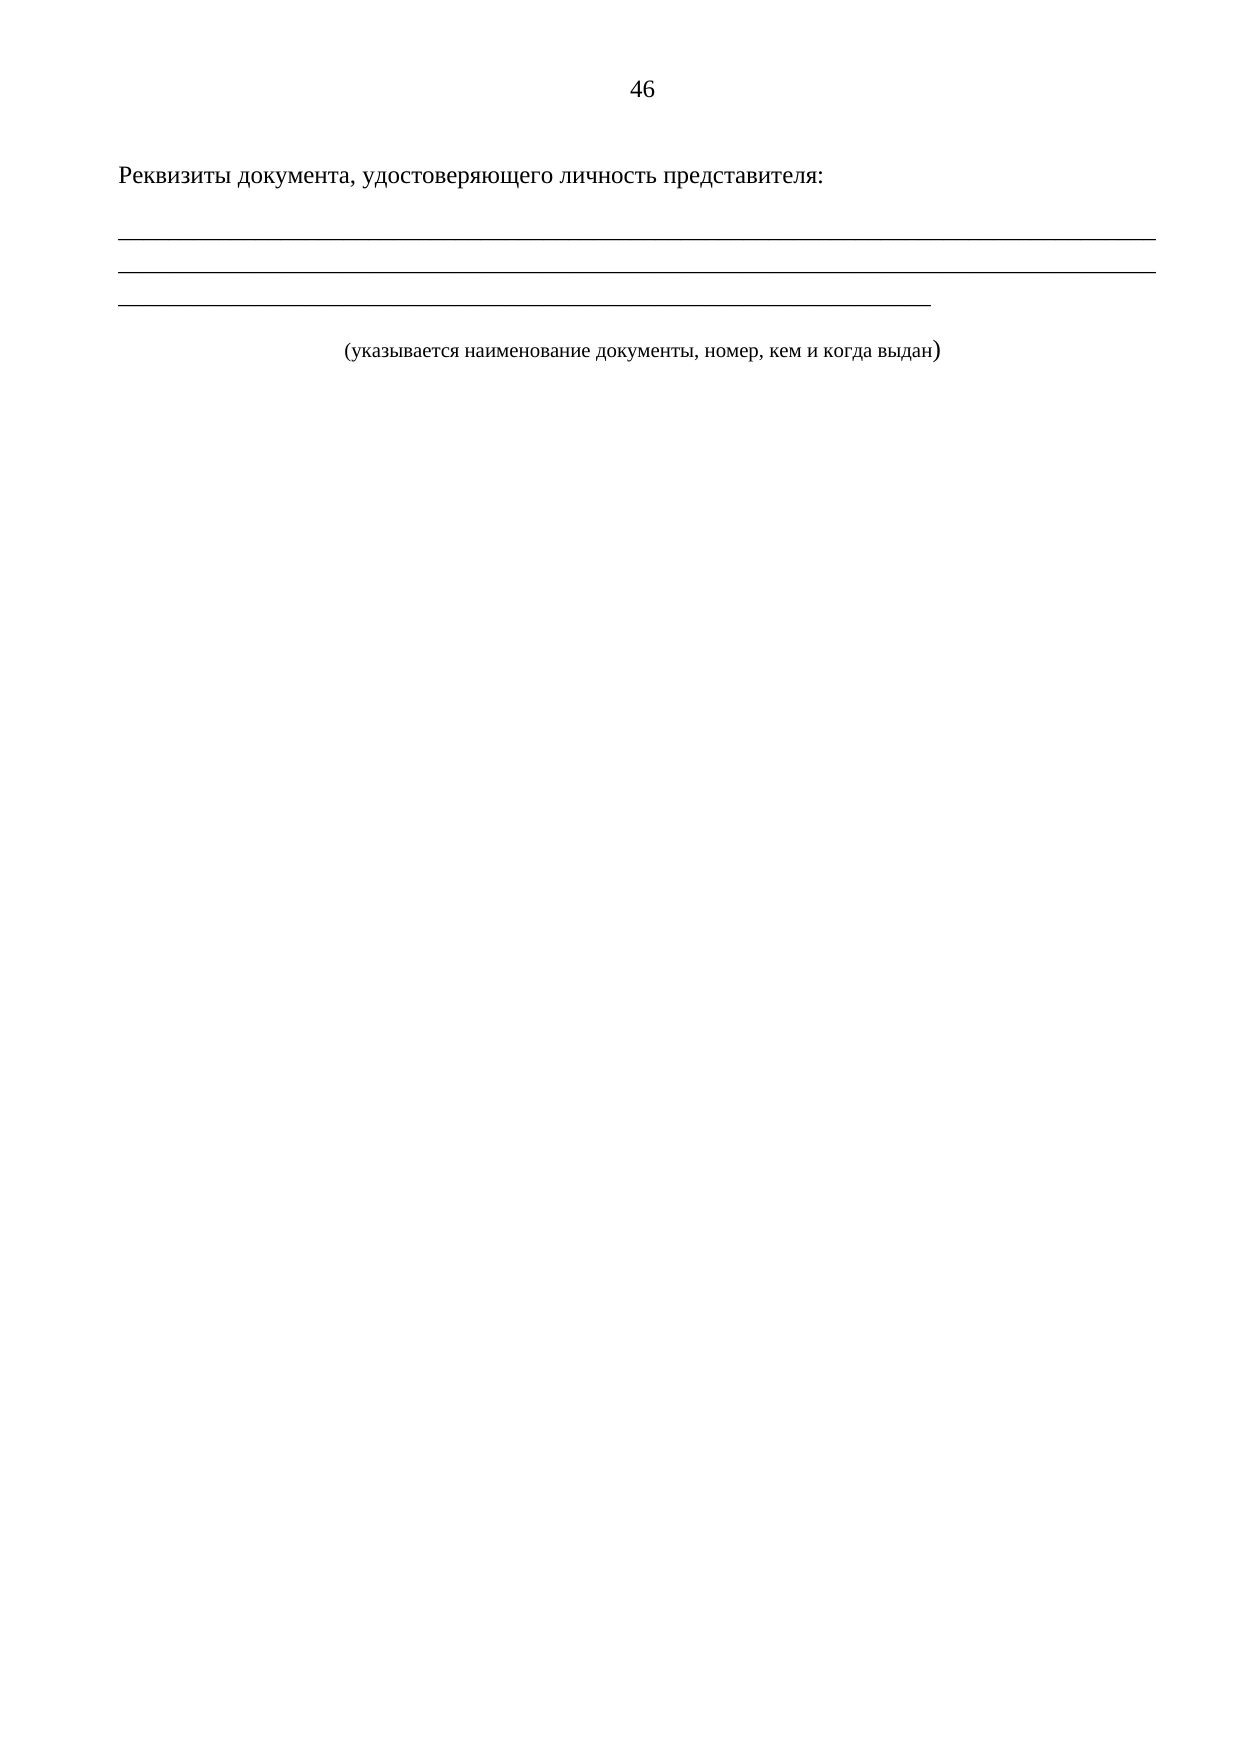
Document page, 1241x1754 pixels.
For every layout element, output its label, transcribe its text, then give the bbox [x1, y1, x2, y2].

text Реквизиты документа, удостоверяющего личность представителя: [118, 160, 1167, 189]
text (указывается наименование документы, номер, кем и когда выдан) [118, 334, 1167, 363]
text _______________________________________________________________________________________________________________________________________________________________________________________________________________________________________ [118, 214, 1167, 309]
